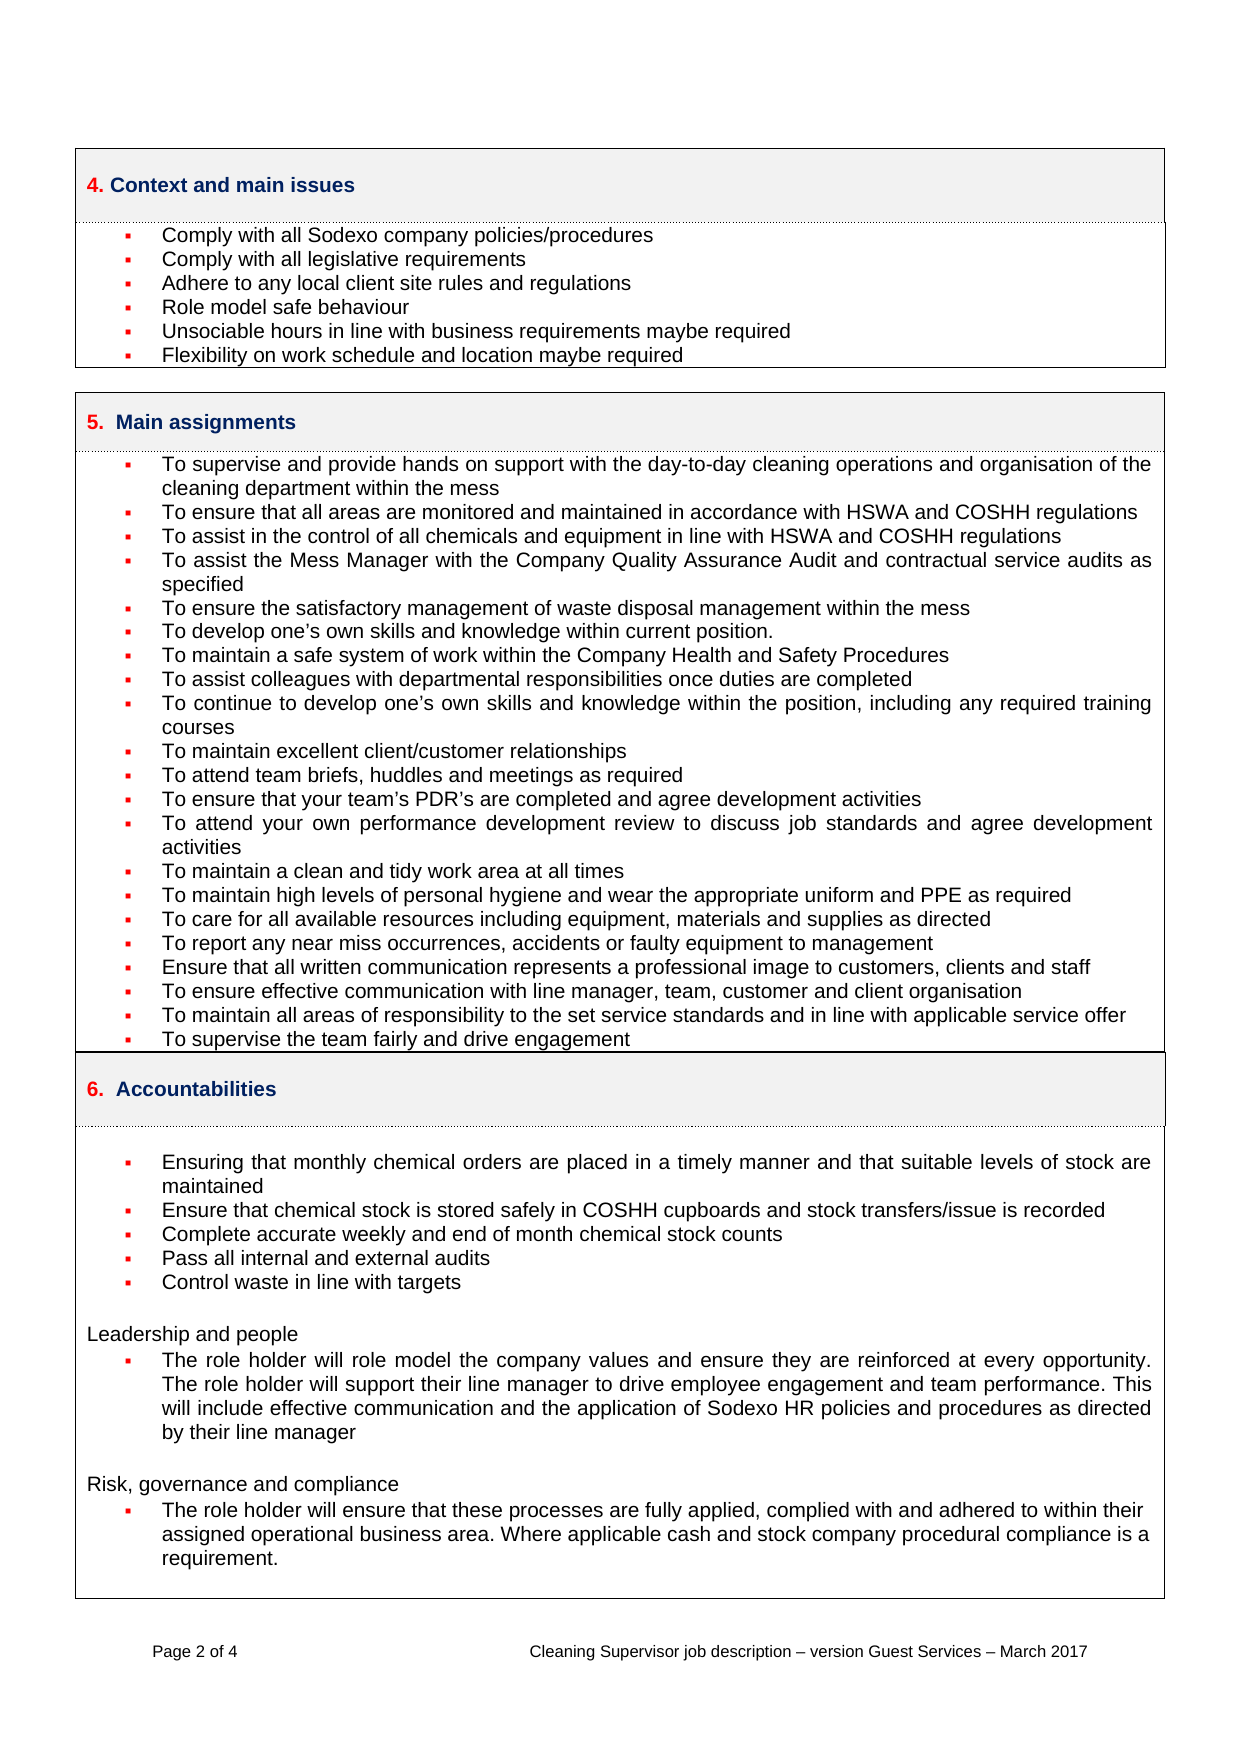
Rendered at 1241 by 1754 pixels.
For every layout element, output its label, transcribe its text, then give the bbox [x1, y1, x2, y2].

table_cell Comply with all Sodexo company policies/procedures Comply with all legislative requirements Adhere to any local client site rules and regulations Role model safe behaviour Unsociable hours in line with business requirements maybe required Flexibility on work schedule and location maybe required [76, 222, 1165, 367]
table_cell To supervise and provide hands on support with the day-to-day cleaning operations and organisation of the cleaning department within the mess To ensure that all areas are monitored and maintained in accordance with HSWA and COSHH regulations To assist in the control of all chemicals and equipment in line with HSWA and COSHH regulations To assist the Mess Manager with the Company Quality Assurance Audit and contractual service audits as specified To ensure the satisfactory management of waste disposal management within the mess To develop one’s own skills and knowledge within current position. To maintain a safe system of work within the Company Health and Safety Procedures To assist colleagues with departmental responsibilities once duties are completed To continue to develop one’s own skills and knowledge within the position, including any required training courses To maintain excellent client/customer relationships To attend team briefs, huddles and meetings as required To ensure that your team’s PDR’s are completed and agree development activities To attend your own performance development review to discuss job standards and agree development activities To maintain a clean and tidy work area at all times To maintain high levels of personal hygiene and wear the appropriate uniform and PPE as required To care for all available resources including equipment, materials and supplies as directed To report any near miss occurrences, accidents or faulty equipment to management Ensure that all written communication represents a professional image to customers, clients and staff To ensure effective communication with line manager, team, customer and client organisation To maintain all areas of responsibility to the set service standards and in line with applicable service offer To supervise the team fairly and drive engagement [76, 451, 1164, 1051]
table_header 4. Context and main issues [76, 149, 1164, 222]
table_header 6. Accountabilities [76, 1053, 1165, 1126]
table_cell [76, 1126, 1164, 1598]
table_header 5. Main assignments [76, 393, 1164, 451]
